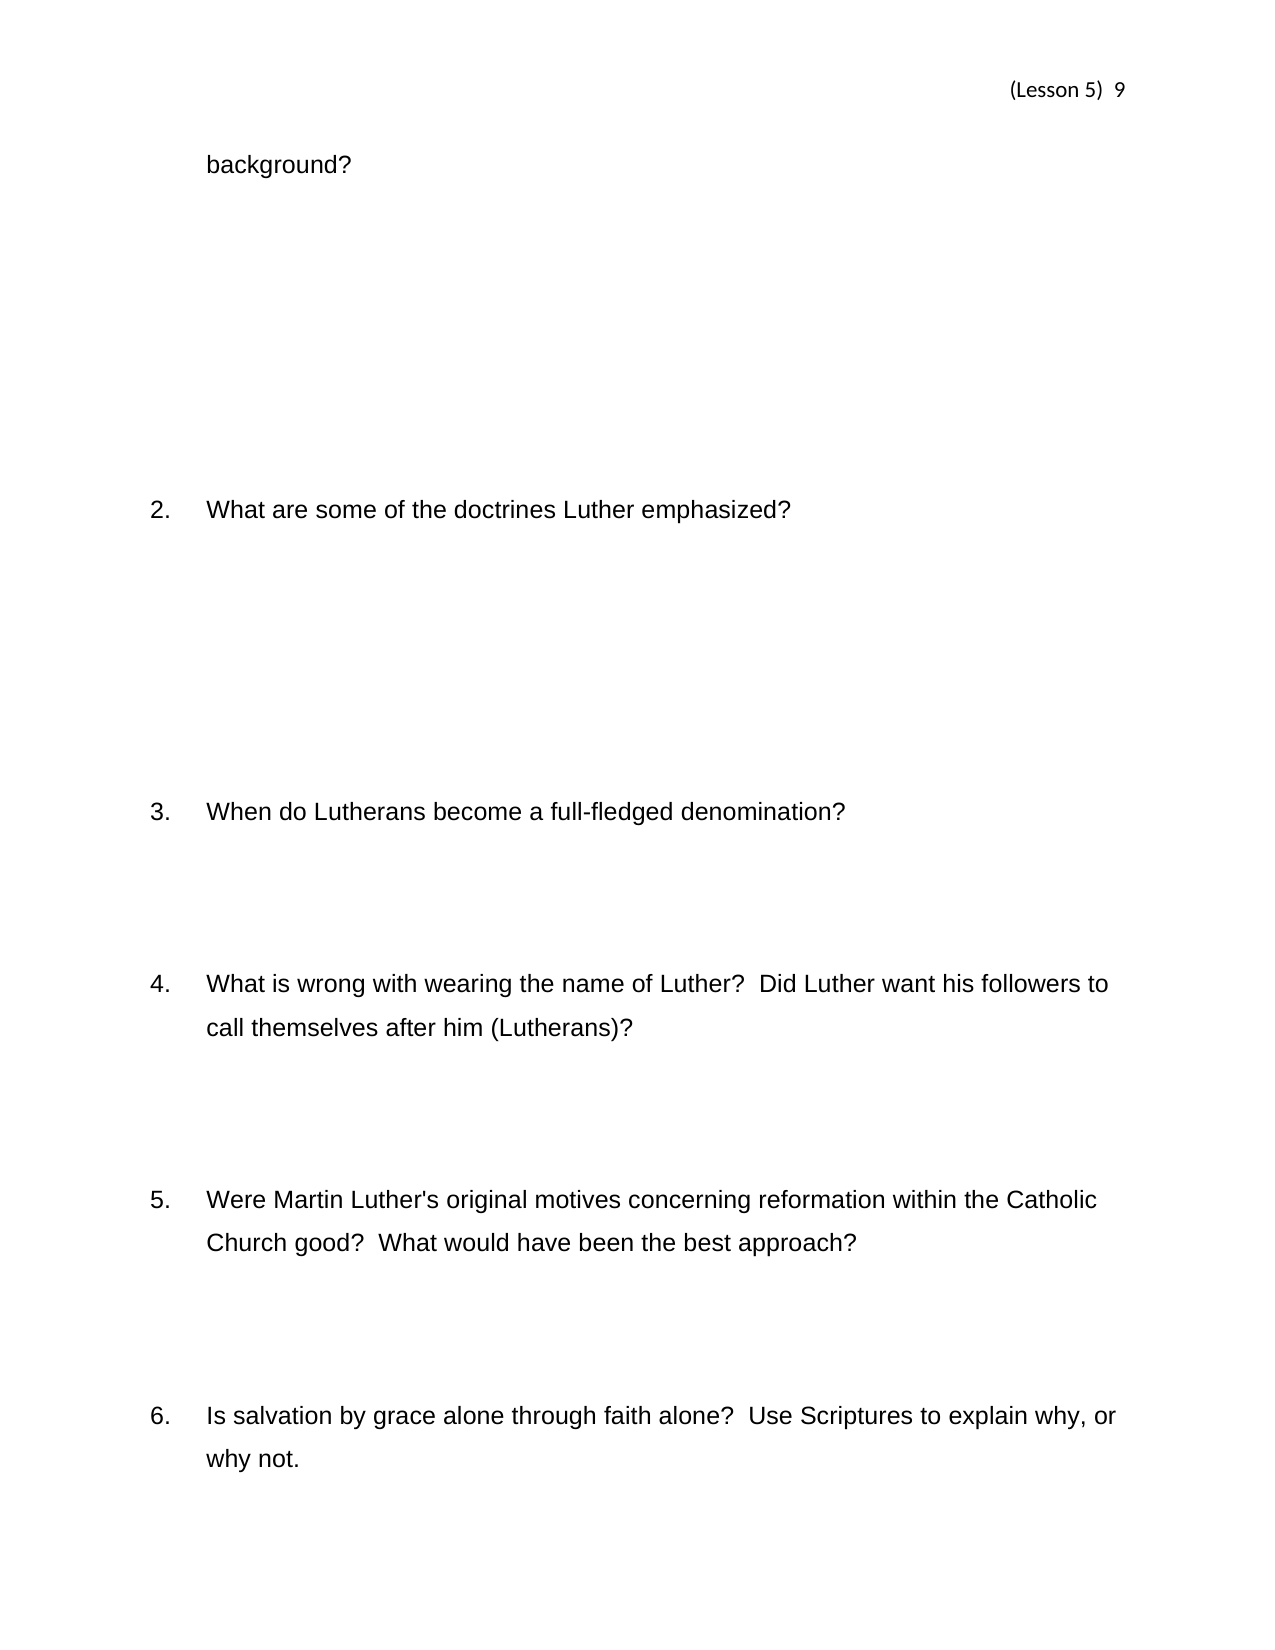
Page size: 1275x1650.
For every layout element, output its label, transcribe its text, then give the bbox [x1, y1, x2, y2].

text 4. What is wrong with wearing the name of Luther? Did Luther want his followers to call themselves after him (Lutherans)? [150, 969, 1125, 1041]
text 3. When do Lutherans become a full-fledged denomination? [150, 797, 1125, 826]
text 6. Is salvation by grace alone through faith alone? Use Scriptures to explain why, or why not. [150, 1401, 1125, 1472]
text 2. What are some of the doctrines Luther emphasized? [150, 495, 1125, 524]
text 5. Were Martin Luther's original motives concerning reformation within the Catholic Church good? What would have been the best approach? [150, 1185, 1125, 1257]
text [150, 150, 1125, 179]
